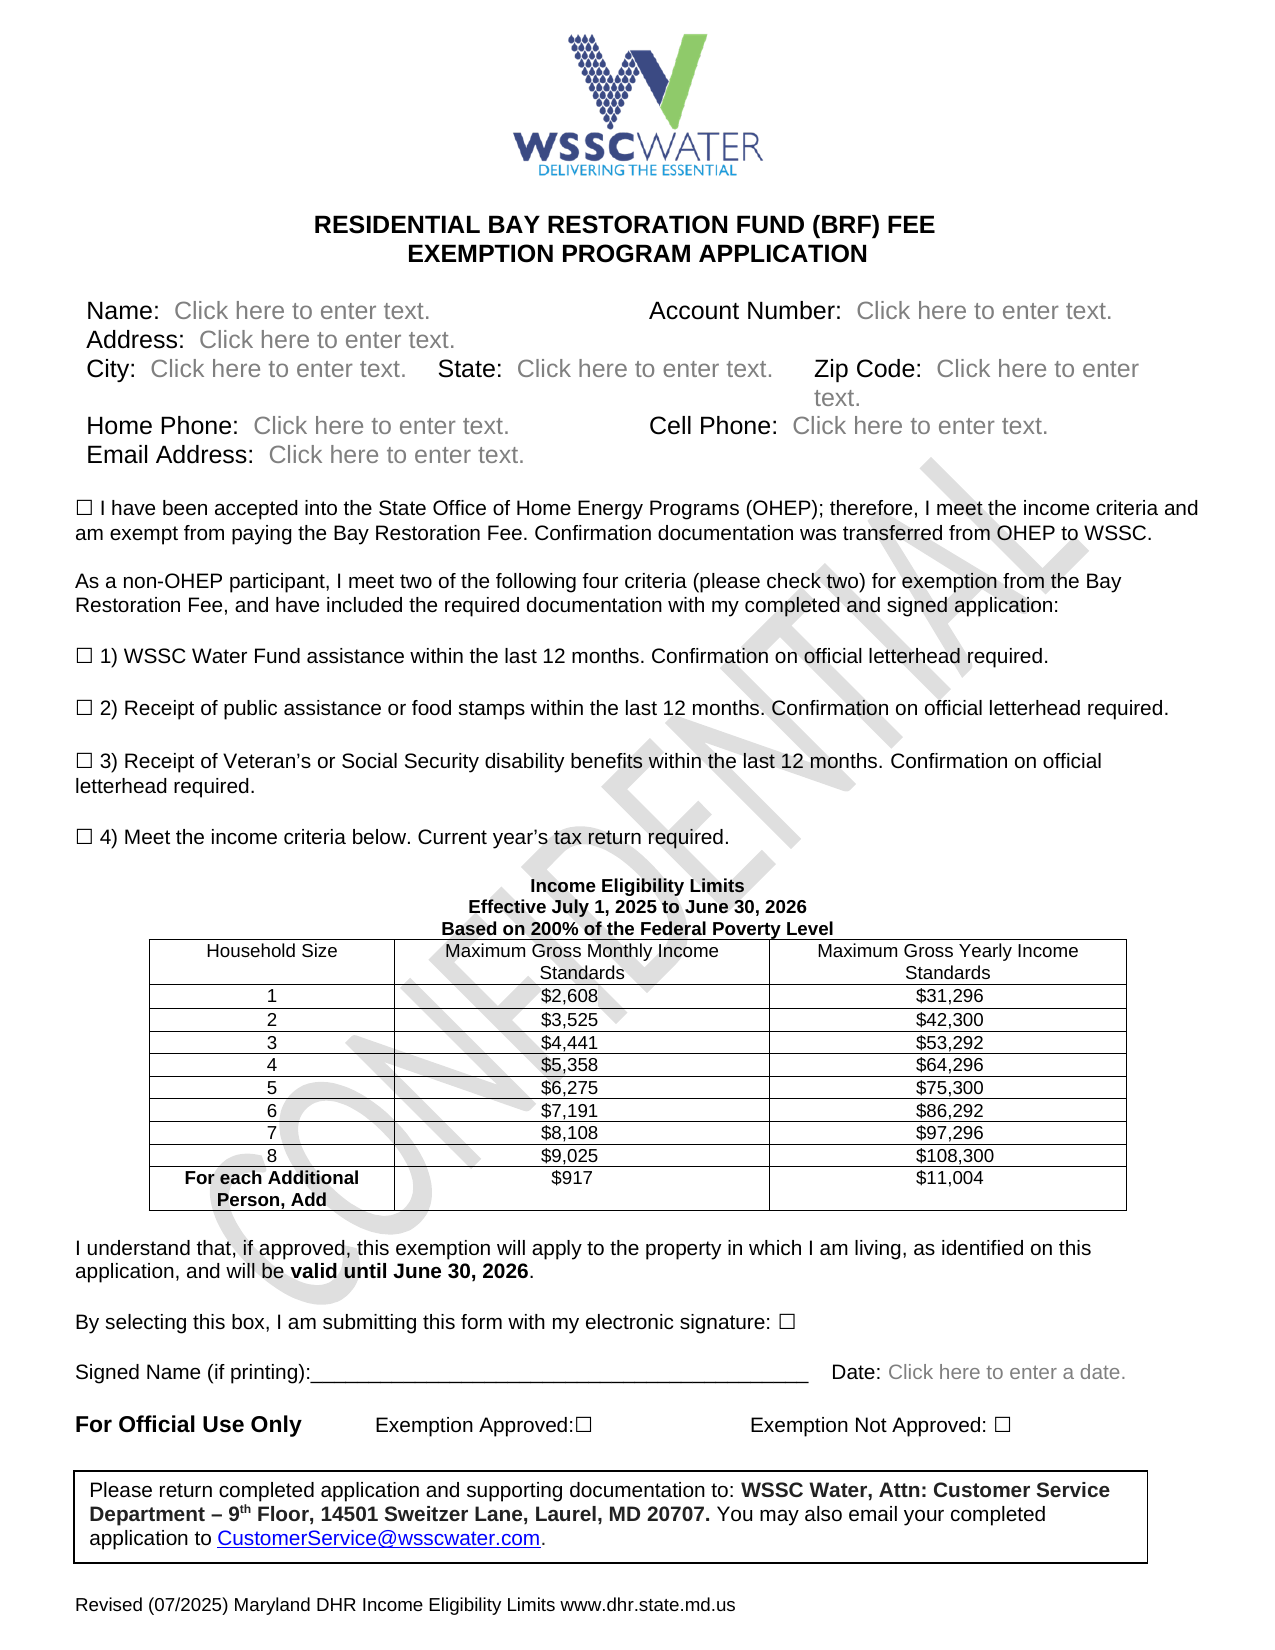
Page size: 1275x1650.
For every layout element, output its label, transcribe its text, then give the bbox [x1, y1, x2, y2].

table_cell $97,296 [770, 1122, 1126, 1143]
table_cell $2,608 [395, 985, 769, 1008]
table_cell City: Click here to enter text. [75, 354, 426, 411]
text I have been accepted into the State Office of Home Energy Programs (OHEP); therefore, I meet the income criteria and am exempt from paying the Bay Restoration Fee. Confirmation documentation was transferred from OHEP to WSSC. [75, 493, 1200, 545]
table_cell 8 [150, 1145, 394, 1166]
table_cell 4 [150, 1054, 394, 1076]
table_cell $108,300 [770, 1145, 1126, 1166]
table_cell $75,300 [770, 1077, 1126, 1098]
text Effective July 1, 2025 to June 30, 2026 [75, 896, 1200, 918]
text As a non-OHEP participant, I meet two of the following four criteria (please check two) for exemption from the Bay Restoration Fee, and have included the required documentation with my completed and signed application: [75, 569, 1200, 617]
table_cell $42,300 [770, 1009, 1126, 1031]
text Signed Name (if printing):___________________________________________ Date: [75, 1360, 1200, 1384]
table_header Household Size [150, 940, 394, 983]
table_cell $64,296 [770, 1054, 1126, 1076]
table_cell $3,525 [395, 1009, 769, 1031]
table_cell $8,108 [395, 1122, 769, 1143]
text I understand that, if approved, this exemption will apply to the property in which I am living, as identified on this application, and will be valid until June 30, 2026. [75, 1235, 1200, 1283]
table_header Maximum Gross Monthly Income Standards [395, 940, 769, 983]
table_cell $7,191 [395, 1099, 769, 1121]
title EXEMPTION PROGRAM APPLICATION [75, 239, 1200, 267]
table_cell $9,025 [395, 1145, 769, 1166]
text 3) Receipt of Veteran’s or Social Security disability benefits within the last 12 months. Confirmation on official letterhead required. [75, 746, 1200, 798]
title RESIDENTIAL BAY RESTORATION FUND (BRF) FEE [300, 210, 1200, 239]
table_cell Home Phone: Click here to enter text. [75, 411, 638, 440]
table_cell $4,441 [395, 1032, 769, 1053]
table_cell 3 [150, 1032, 394, 1053]
table_cell $31,296 [770, 985, 1126, 1008]
table_cell 1 [150, 985, 394, 1008]
table_cell State: Click here to enter text. [426, 354, 803, 411]
table_cell $11,004 [770, 1167, 1126, 1210]
text Income Eligibility Limits [75, 874, 1200, 896]
text 1) WSSC Water Fund assistance within the last 12 months. Confirmation on official letterhead required. [75, 641, 1200, 669]
table_cell 2 [150, 1009, 394, 1031]
picture [508, 29, 767, 182]
table_cell $53,292 [770, 1032, 1126, 1053]
table_cell 5 [150, 1077, 394, 1098]
table_cell Email Address: Click here to enter text. [75, 440, 1200, 469]
table_header Account Number: Click here to enter text. [638, 296, 1200, 325]
table_cell $86,292 [770, 1099, 1126, 1121]
text 2) Receipt of public assistance or food stamps within the last 12 months. Confirmation on official letterhead required. [75, 693, 1200, 722]
table_cell $5,358 [395, 1054, 769, 1076]
text By selecting this box, I am submitting this form with my electronic signature: [75, 1307, 1200, 1336]
text 4) Meet the income criteria below. Current year’s tax return required. [75, 822, 1200, 851]
text Based on 200% of the Federal Poverty Level [75, 918, 1200, 939]
table_cell $917 [395, 1167, 769, 1210]
table_cell 7 [150, 1122, 394, 1143]
table_header Maximum Gross Yearly Income Standards [770, 940, 1126, 983]
table_cell 6 [150, 1099, 394, 1121]
table_cell Cell Phone: Click here to enter text. [638, 411, 1200, 440]
table_cell Zip Code: Click here to enter text. [803, 354, 1200, 411]
table_cell For each Additional Person, Add [150, 1167, 394, 1210]
table_header Name: Click here to enter text. [75, 296, 638, 325]
text For Official Use Only Exemption Approved: Exemption Not Approved: [75, 1410, 1200, 1438]
table_cell Address: Click here to enter text. [75, 325, 1200, 354]
table_cell $6,275 [395, 1077, 769, 1098]
